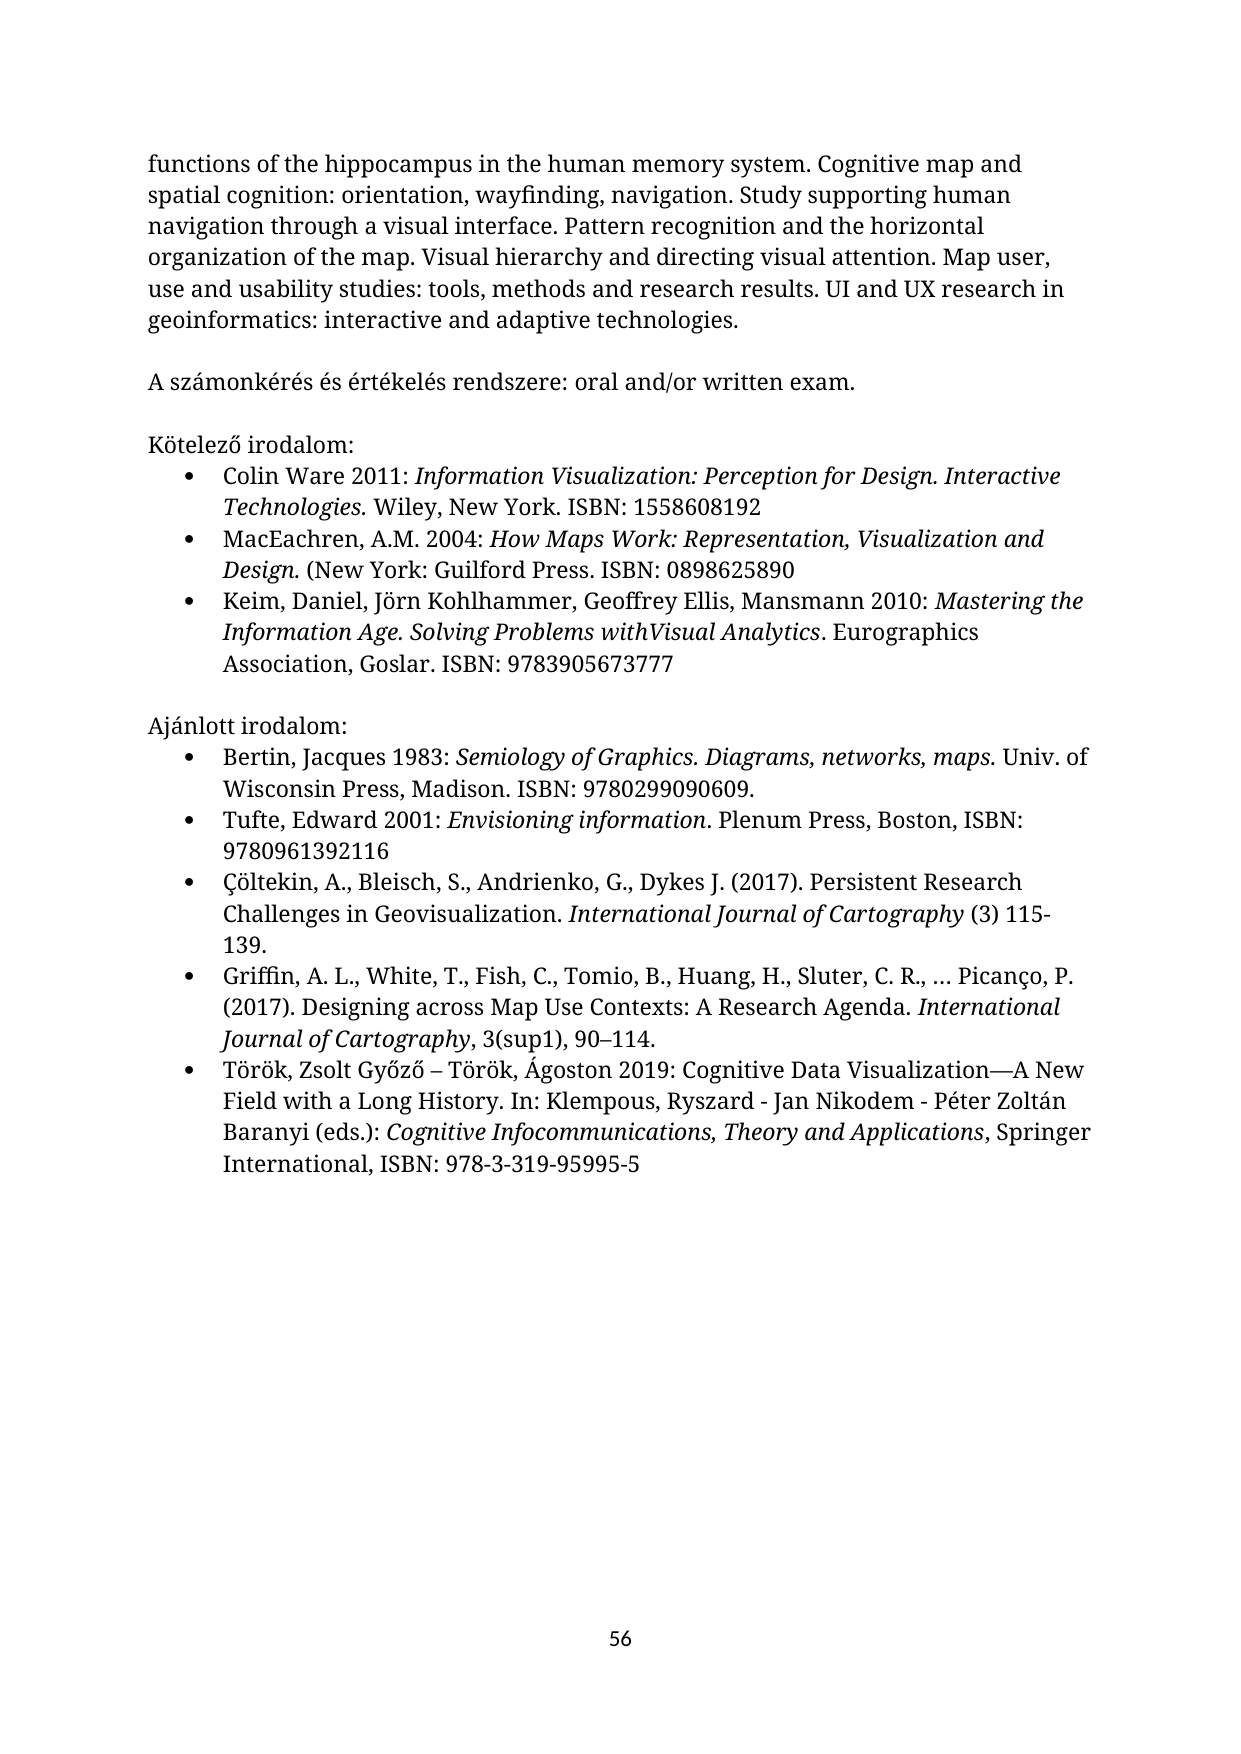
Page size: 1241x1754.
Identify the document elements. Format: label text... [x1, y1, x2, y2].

list Keim, Daniel, Jörn Kohlhammer, Geoffrey Ellis, Mansmann 2010: Mastering the Information Age. Solving Problems withVisual Analytics. Eurographics Association, Goslar. ISBN: 9783905673777 [185, 585, 1093, 679]
list Colin Ware 2011: Information Visualization: Perception for Design. Interactive Technologies. Wiley, New York. ISBN: 1558608192 [185, 460, 1093, 523]
list Bertin, Jacques 1983: Semiology of Graphics. Diagrams, networks, maps. Univ. of Wisconsin Press, Madison. ISBN: 9780299090609. [185, 741, 1093, 804]
text Kötelező irodalom: [148, 429, 1093, 460]
list Griffin, A. L., White, T., Fish, C., Tomio, B., Huang, H., Sluter, C. R., … Picanço, P. (2017). Designing across Map Use Contexts: A Research Agenda. International Journal of Cartography, 3(sup1), 90–114. [185, 960, 1093, 1054]
list Tufte, Edward 2001: Envisioning information. Plenum Press, Boston, ISBN: 9780961392116 [185, 804, 1093, 866]
list Çöltekin, A., Bleisch, S., Andrienko, G., Dykes J. (2017). Persistent Research Challenges in Geovisualization. International Journal of Cartography (3) 115-139. [185, 866, 1093, 960]
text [148, 148, 1093, 335]
list Török, Zsolt Győző – Török, Ágoston 2019: Cognitive Data Visualization—A New Field with a Long History. In: Klempous, Ryszard - Jan Nikodem - Péter Zoltán Baranyi (eds.): Cognitive Infocommunications, Theory and Applications, Springer International, ISBN: 978-3-319-95995-5 [185, 1054, 1093, 1179]
text Ajánlott irodalom: [148, 710, 1093, 741]
list MacEachren, A.M. 2004: How Maps Work: Representation, Visualization and Design. (New York: Guilford Press. ISBN: 0898625890 [185, 523, 1093, 585]
text A számonkérés és értékelés rendszere: oral and/or written exam. [148, 366, 1093, 398]
